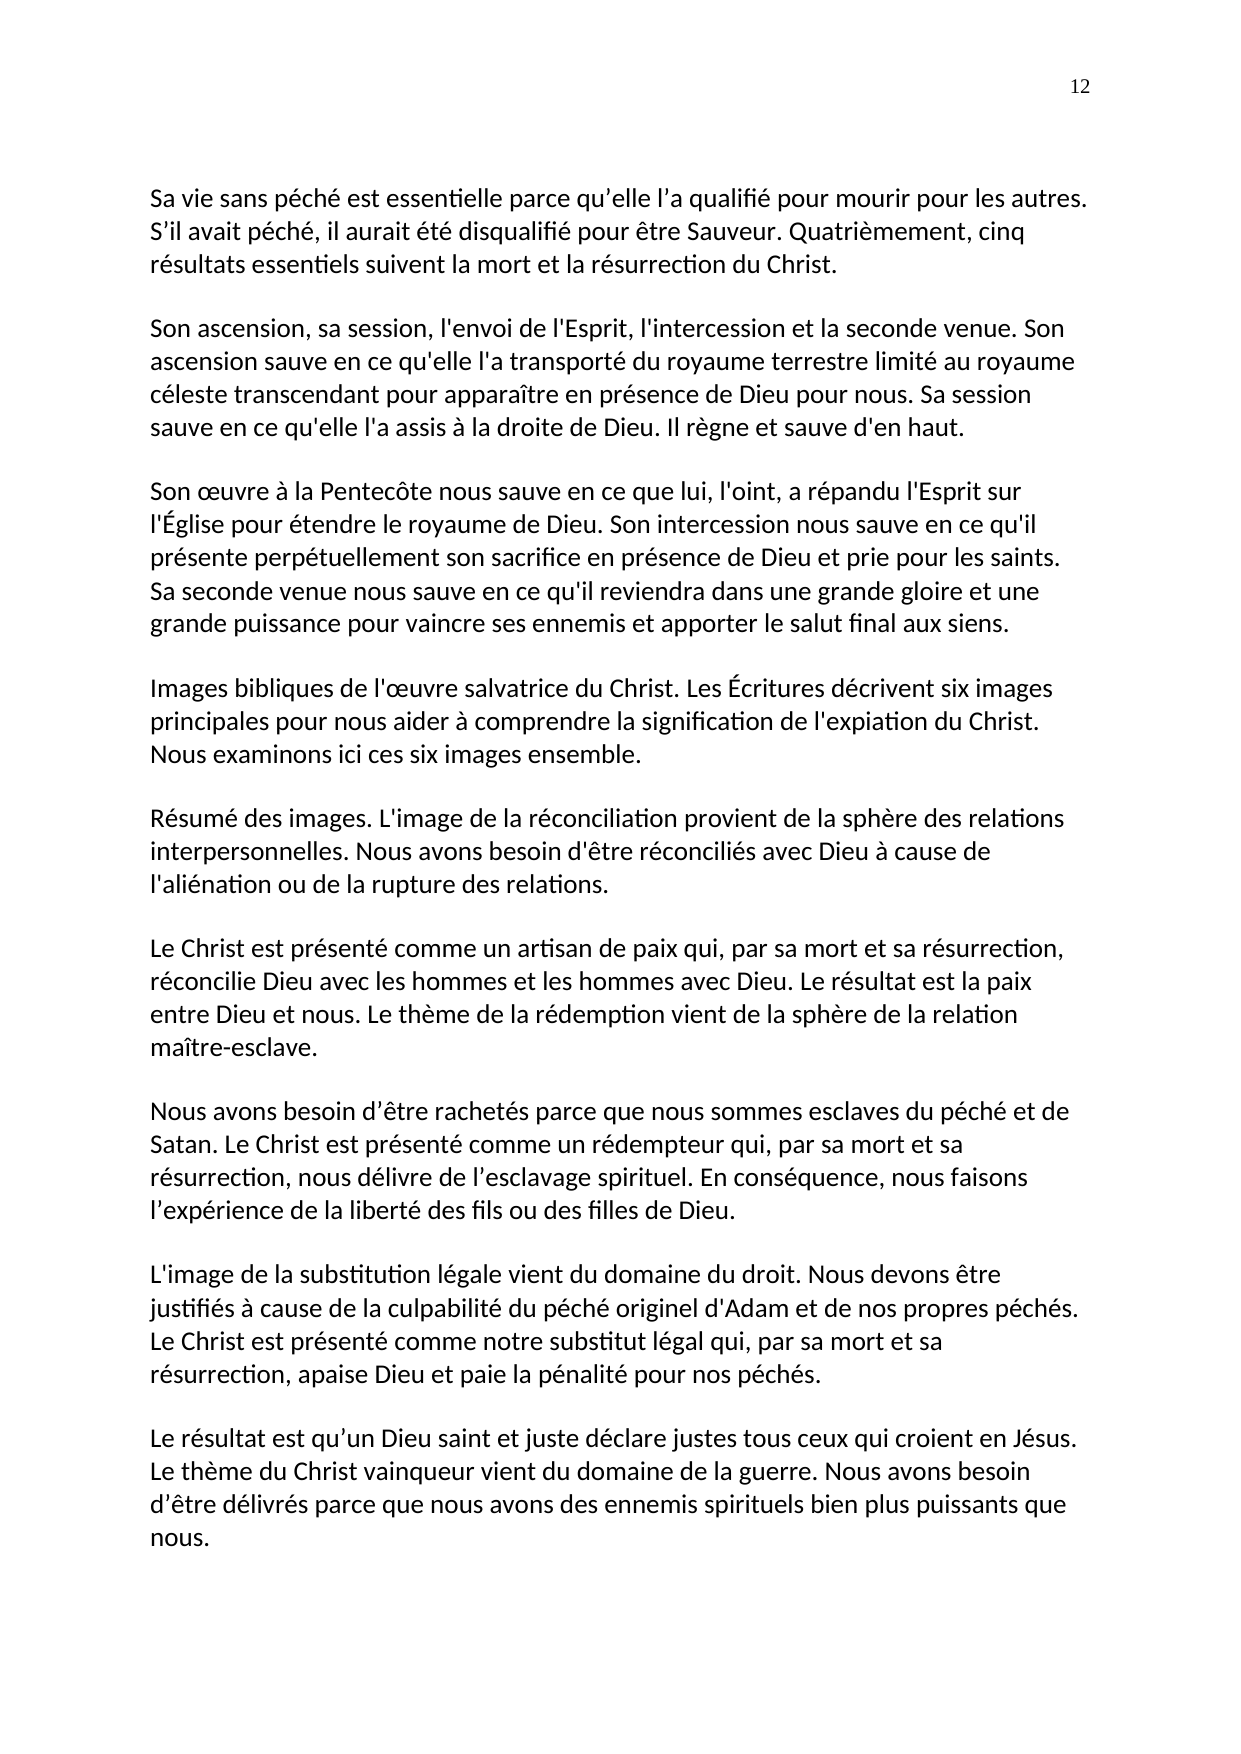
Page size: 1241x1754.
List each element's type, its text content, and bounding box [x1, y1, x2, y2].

text Résumé des images. L'image de la réconciliation provient de la sphère des relations interpersonnelles. Nous avons besoin d'être réconciliés avec Dieu à cause de l'aliénation ou de la rupture des relations. [150, 801, 1090, 900]
text Son œuvre à la Pentecôte nous sauve en ce que lui, l'oint, a répandu l'Esprit sur l'Église pour étendre le royaume de Dieu. Son intercession nous sauve en ce qu'il présente perpétuellement son sacrifice en présence de Dieu et prie pour les saints. Sa seconde venue nous sauve en ce qu'il reviendra dans une grande gloire et une grande puissance pour vaincre ses ennemis et apporter le salut final aux siens. [150, 474, 1090, 640]
text Nous avons besoin d’être rachetés parce que nous sommes esclaves du péché et de Satan. Le Christ est présenté comme un rédempteur qui, par sa mort et sa résurrection, nous délivre de l’esclavage spirituel. En conséquence, nous faisons l’expérience de la liberté des fils ou des filles de Dieu. [150, 1094, 1090, 1227]
text Son ascension, sa session, l'envoi de l'Esprit, l'intercession et la seconde venue. Son ascension sauve en ce qu'elle l'a transporté du royaume terrestre limité au royaume céleste transcendant pour apparaître en présence de Dieu pour nous. Sa session sauve en ce qu'elle l'a assis à la droite de Dieu. Il règne et sauve d'en haut. [150, 311, 1090, 443]
text L'image de la substitution légale vient du domaine du droit. Nous devons être justifiés à cause de la culpabilité du péché originel d'Adam et de nos propres péchés. Le Christ est présenté comme notre substitut légal qui, par sa mort et sa résurrection, apaise Dieu et paie la pénalité pour nos péchés. [150, 1258, 1090, 1390]
text Le Christ est présenté comme un artisan de paix qui, par sa mort et sa résurrection, réconcilie Dieu avec les hommes et les hommes avec Dieu. Le résultat est la paix entre Dieu et nous. Le thème de la rédemption vient de la sphère de la relation maître-esclave. [150, 931, 1090, 1063]
text Images bibliques de l'œuvre salvatrice du Christ. Les Écritures décrivent six images principales pour nous aider à comprendre la signification de l'expiation du Christ. Nous examinons ici ces six images ensemble. [150, 671, 1090, 770]
text Le résultat est qu’un Dieu saint et juste déclare justes tous ceux qui croient en Jésus. Le thème du Christ vainqueur vient du domaine de la guerre. Nous avons besoin d’être délivrés parce que nous avons des ennemis spirituels bien plus puissants que nous. [150, 1421, 1090, 1553]
text Sa vie sans péché est essentielle parce qu’elle l’a qualifié pour mourir pour les autres. S’il avait péché, il aurait été disqualifié pour être Sauveur. Quatrièmement, cinq résultats essentiels suivent la mort et la résurrection du Christ. [150, 181, 1090, 280]
